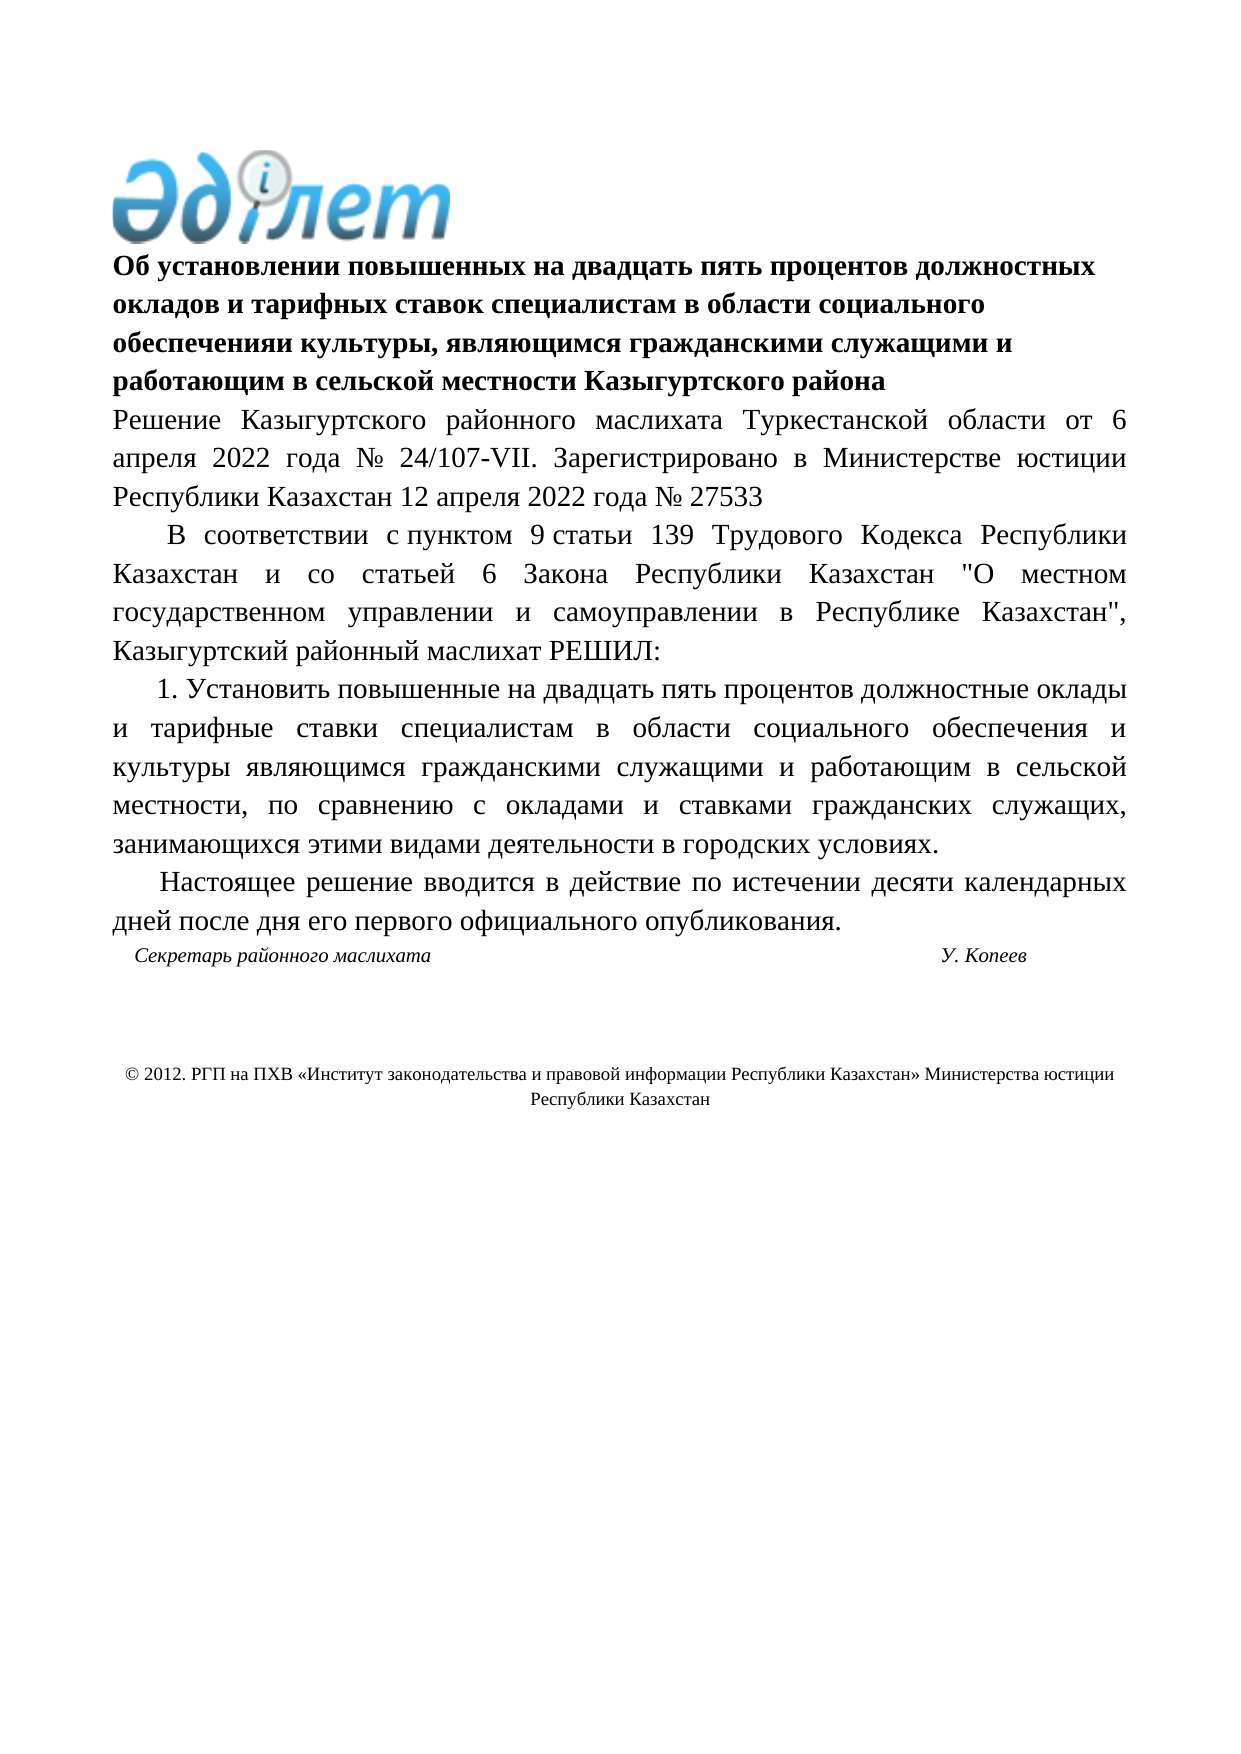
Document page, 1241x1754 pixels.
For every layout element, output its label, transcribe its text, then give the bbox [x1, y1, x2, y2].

text © 2012. РГП на ПХВ «Институт законодательства и правовой информации Республики Казахстан» Министерства юстиции Республики Казахстан [112, 1063, 1128, 1109]
table_header Секретарь районного маслихата [101, 941, 939, 972]
text В соответствии с пунктом 9 статьи 139 Трудового Кодекса Республики Казахстан и со статьей 6 Закона Республики Казахстан "О местном государственном управлении и самоуправлении в Республике Казахстан", Казыгуртский районный маслихат РЕШИЛ: [112, 517, 1128, 667]
text Решение Казыгуртского районного маслихата Туркестанской области от 6 апреля 2022 года № 24/107-VII. Зарегистрировано в Министерстве юстиции Республики Казахстан 12 апреля 2022 года № 27533 [112, 402, 1128, 512]
text 1. Установить повышенные на двадцать пять процентов должностные оклады и тарифные ставки специалистам в области социального обеспечения и культуры являющимся гражданскими служащими и работающим в сельской местности, по сравнению с окладами и ставками гражданских служащих, занимающихся этими видами деятельности в городских условиях. [112, 672, 1128, 859]
table_header У. Копеев [939, 941, 1240, 972]
text Настоящее решение вводится в действие по истечении десяти календарных дней после дня его первого официального опубликования. [112, 864, 1128, 936]
picture [112, 150, 451, 244]
text Об установлении повышенных на двадцать пять процентов должностных окладов и тарифных ставок специалистам в области социального обеспеченияи культуры, являющимся гражданскими служащими и работающим в сельской местности Казыгуртского района [112, 248, 1128, 397]
